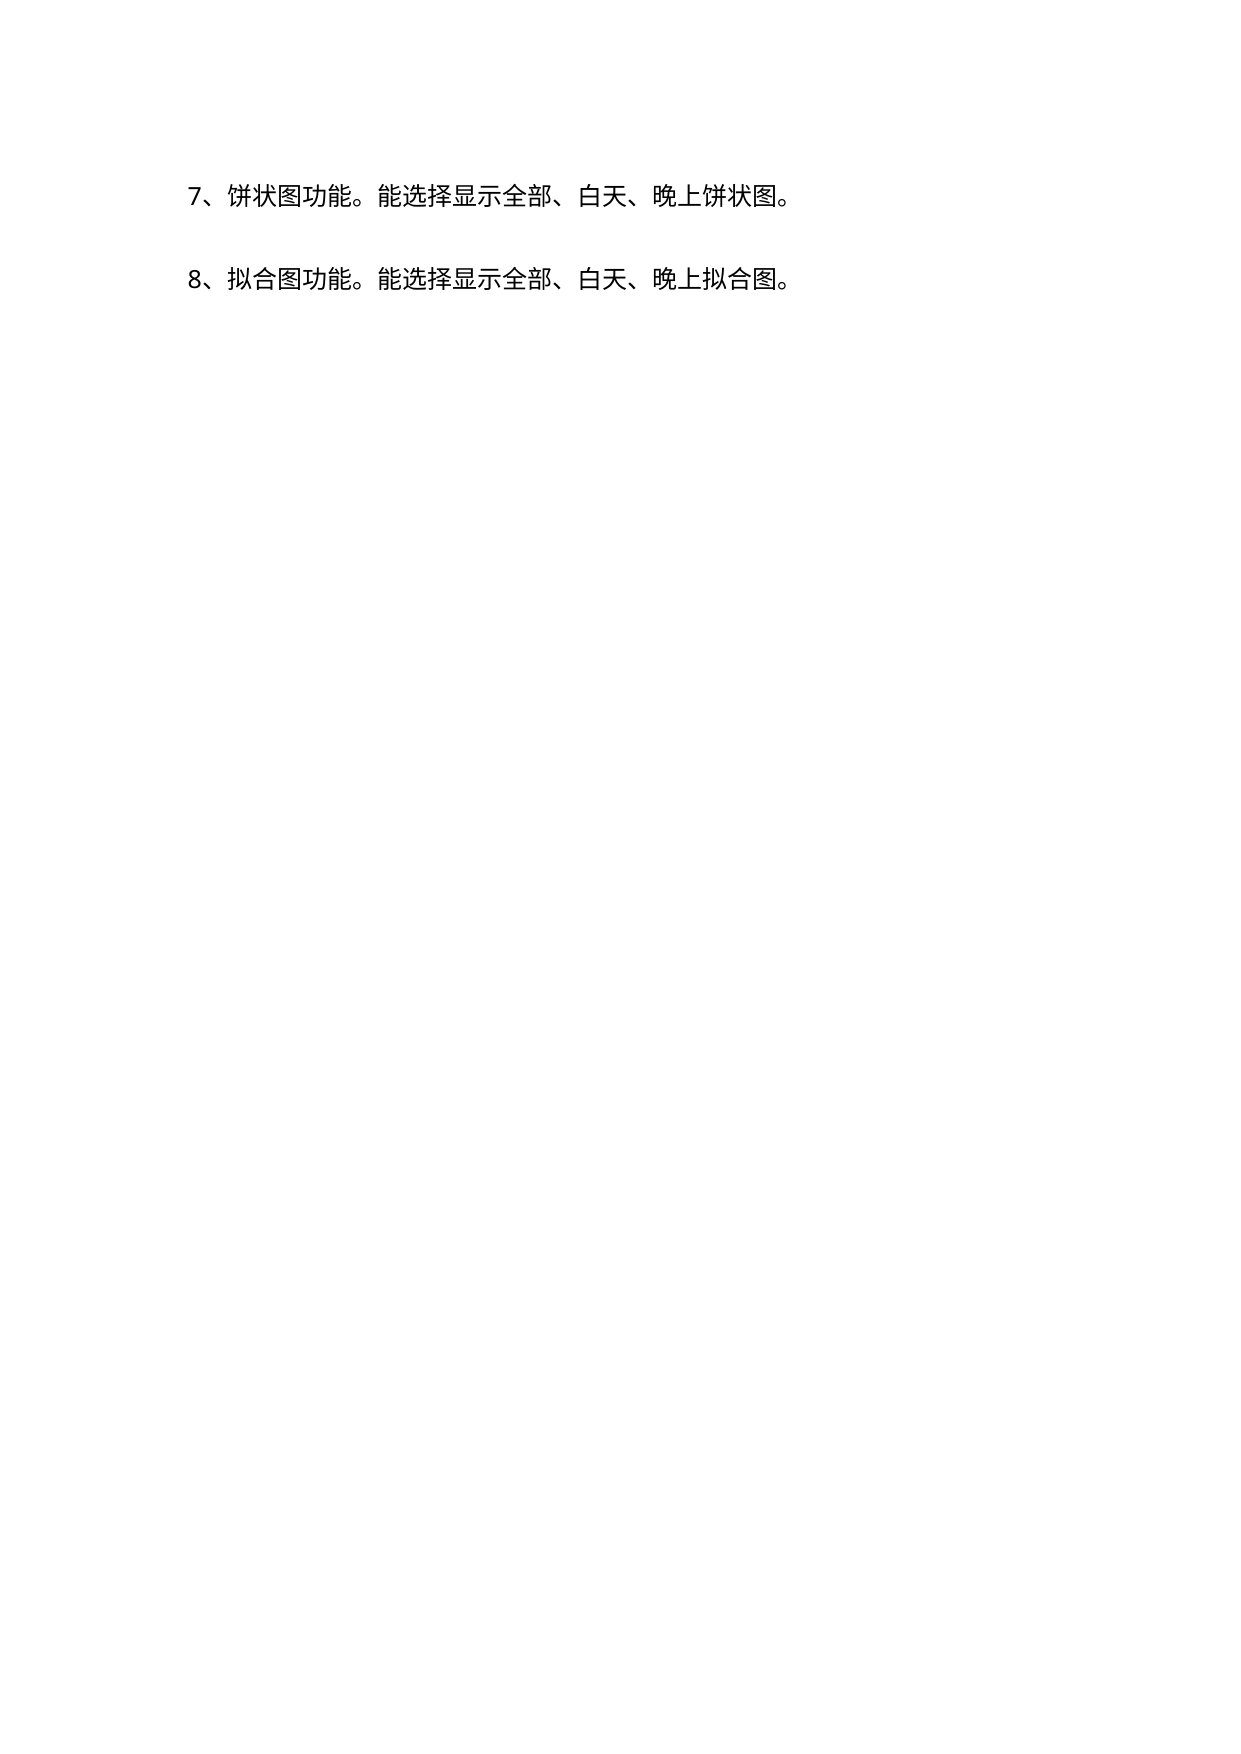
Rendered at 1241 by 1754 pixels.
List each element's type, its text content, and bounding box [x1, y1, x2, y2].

text 8、拟合图功能。能选择显示全部、白天、晚上拟合图。 [187, 245, 1053, 310]
text 7、饼状图功能。能选择显示全部、白天、晚上饼状图。 [187, 162, 1053, 227]
